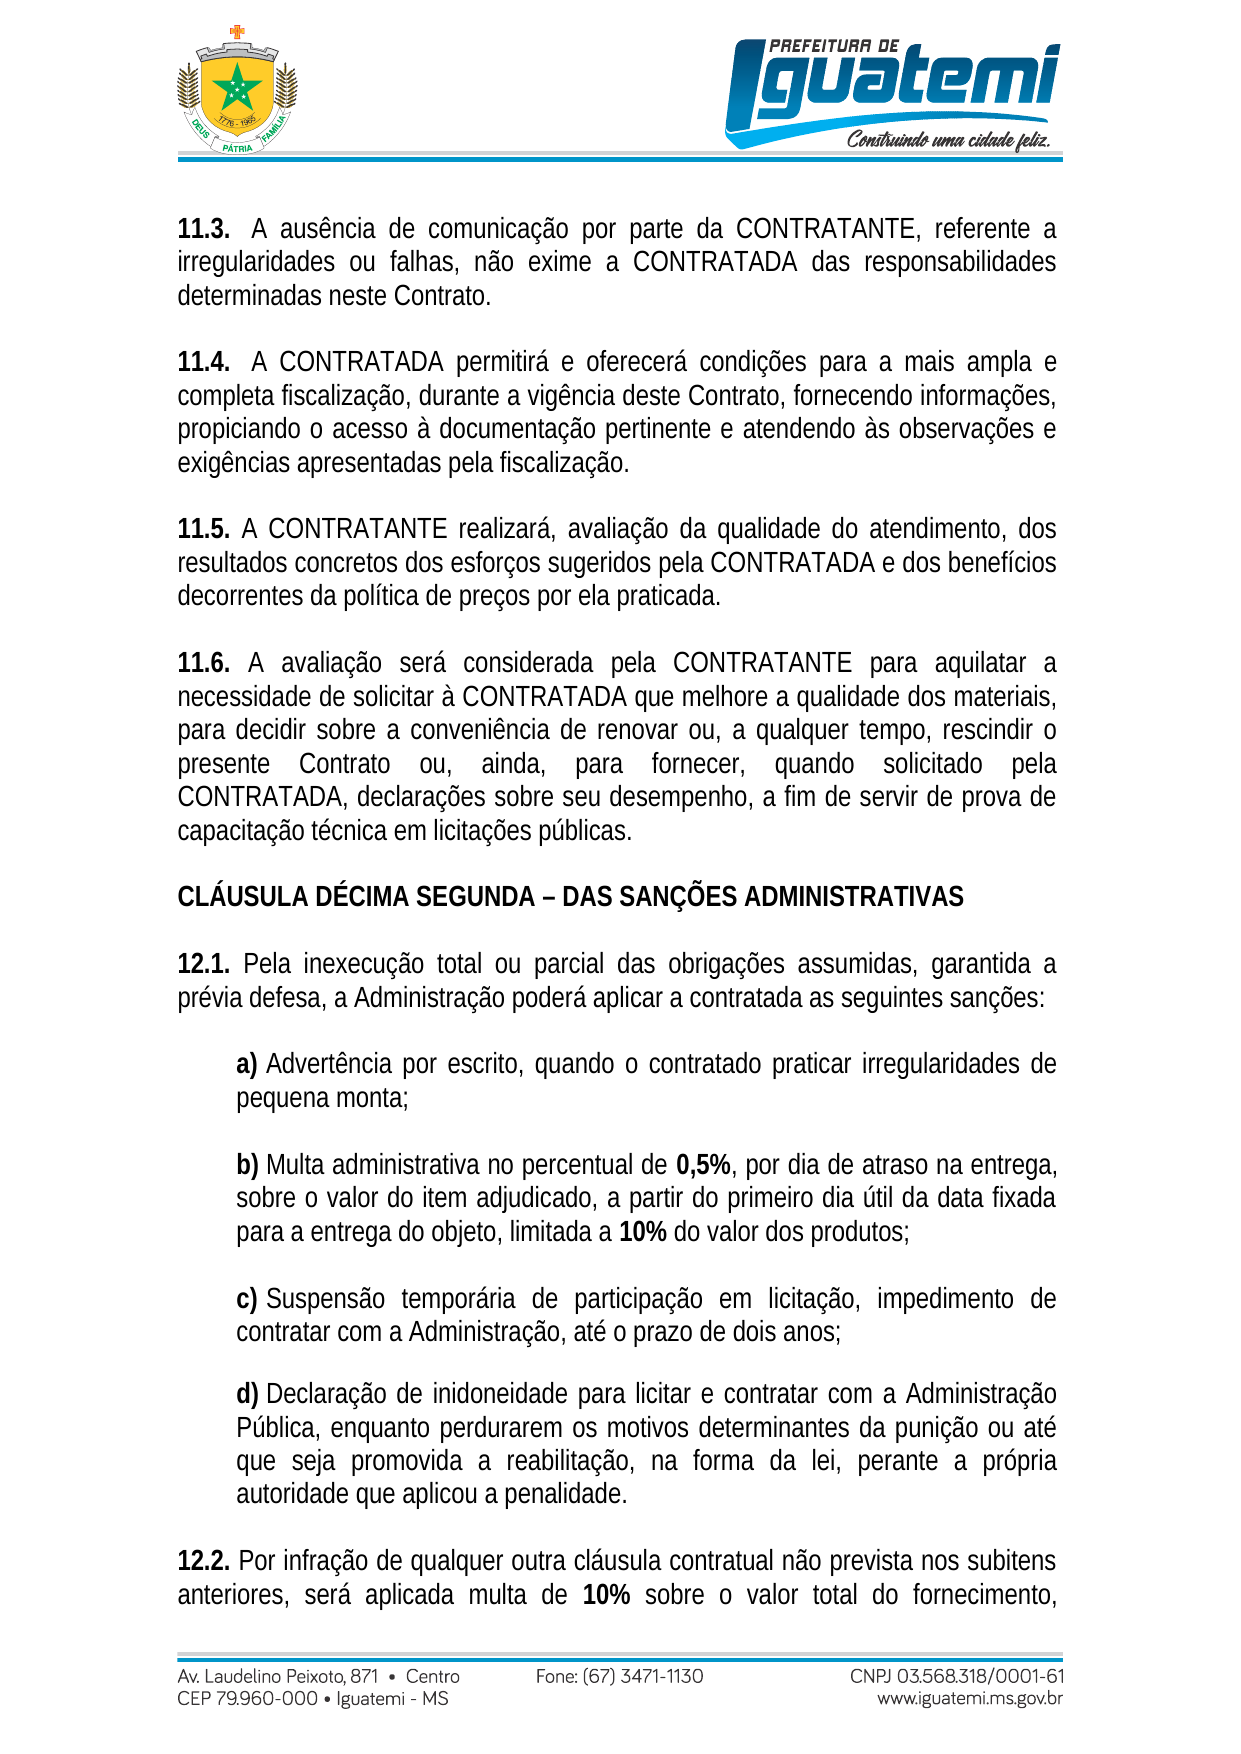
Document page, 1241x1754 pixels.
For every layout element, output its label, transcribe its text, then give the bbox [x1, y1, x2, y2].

text 11.3. A ausência de comunicação por parte da CONTRATANTE, referente a irregularidades ou falhas, não exime a CONTRATADA das responsabilidades determinadas neste Contrato. [177, 211, 1058, 311]
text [177, 1543, 1058, 1610]
text d) Declaração de inidoneidade para licitar e contratar com a Administração Pública, enquanto perdurarem os motivos determinantes da punição ou até que seja promovida a reabilitação, na forma da lei, perante a própria autoridade que aplicou a penalidade. [236, 1376, 1058, 1510]
text 11.6. A avaliação será considerada pela CONTRATANTE para aquilatar a necessidade de solicitar à CONTRATADA que melhore a qualidade dos materiais, para decidir sobre a conveniência de renovar ou, a qualquer tempo, rescindir o presente Contrato ou, ainda, para fornecer, quando solicitado pela CONTRATADA, declarações sobre seu desempenho, a fim de servir de prova de capacitação técnica em licitações públicas. [177, 645, 1058, 846]
text 12.1. Pela inexecução total ou parcial das obrigações assumidas, garantida a prévia defesa, a Administração poderá aplicar a contratada as seguintes sanções: [177, 946, 1058, 1013]
list Multa administrativa no percentual de 0,5%, por dia de atraso na entrega, sobre o valor do item adjudicado, a partir do primeiro dia útil da data fixada para a entrega do objeto, limitada a 10% do valor dos produtos; [236, 1147, 1058, 1247]
list Advertência por escrito, quando o contratado praticar irregularidades de pequena monta; [236, 1047, 1058, 1113]
text 11.5. A CONTRATANTE realizará, avaliação da qualidade do atendimento, dos resultados concretos dos esforços sugeridos pela CONTRATADA e dos benefícios decorrentes da política de preços por ela praticada. [177, 512, 1058, 612]
list Suspensão temporária de participação em licitação, impedimento de contratar com a Administração, até o prazo de dois anos; [236, 1281, 1058, 1348]
text 11.4. A CONTRATADA permitirá e oferecerá condições para a mais ampla e completa fiscalização, durante a vigência deste Contrato, fornecendo informações, propiciando o acesso à documentação pertinente e atendendo às observações e exigências apresentadas pela fiscalização. [177, 344, 1058, 478]
subtitle CLÁUSULA DÉCIMA SEGUNDA – DAS SANÇÕES ADMINISTRATIVAS [177, 879, 1058, 913]
